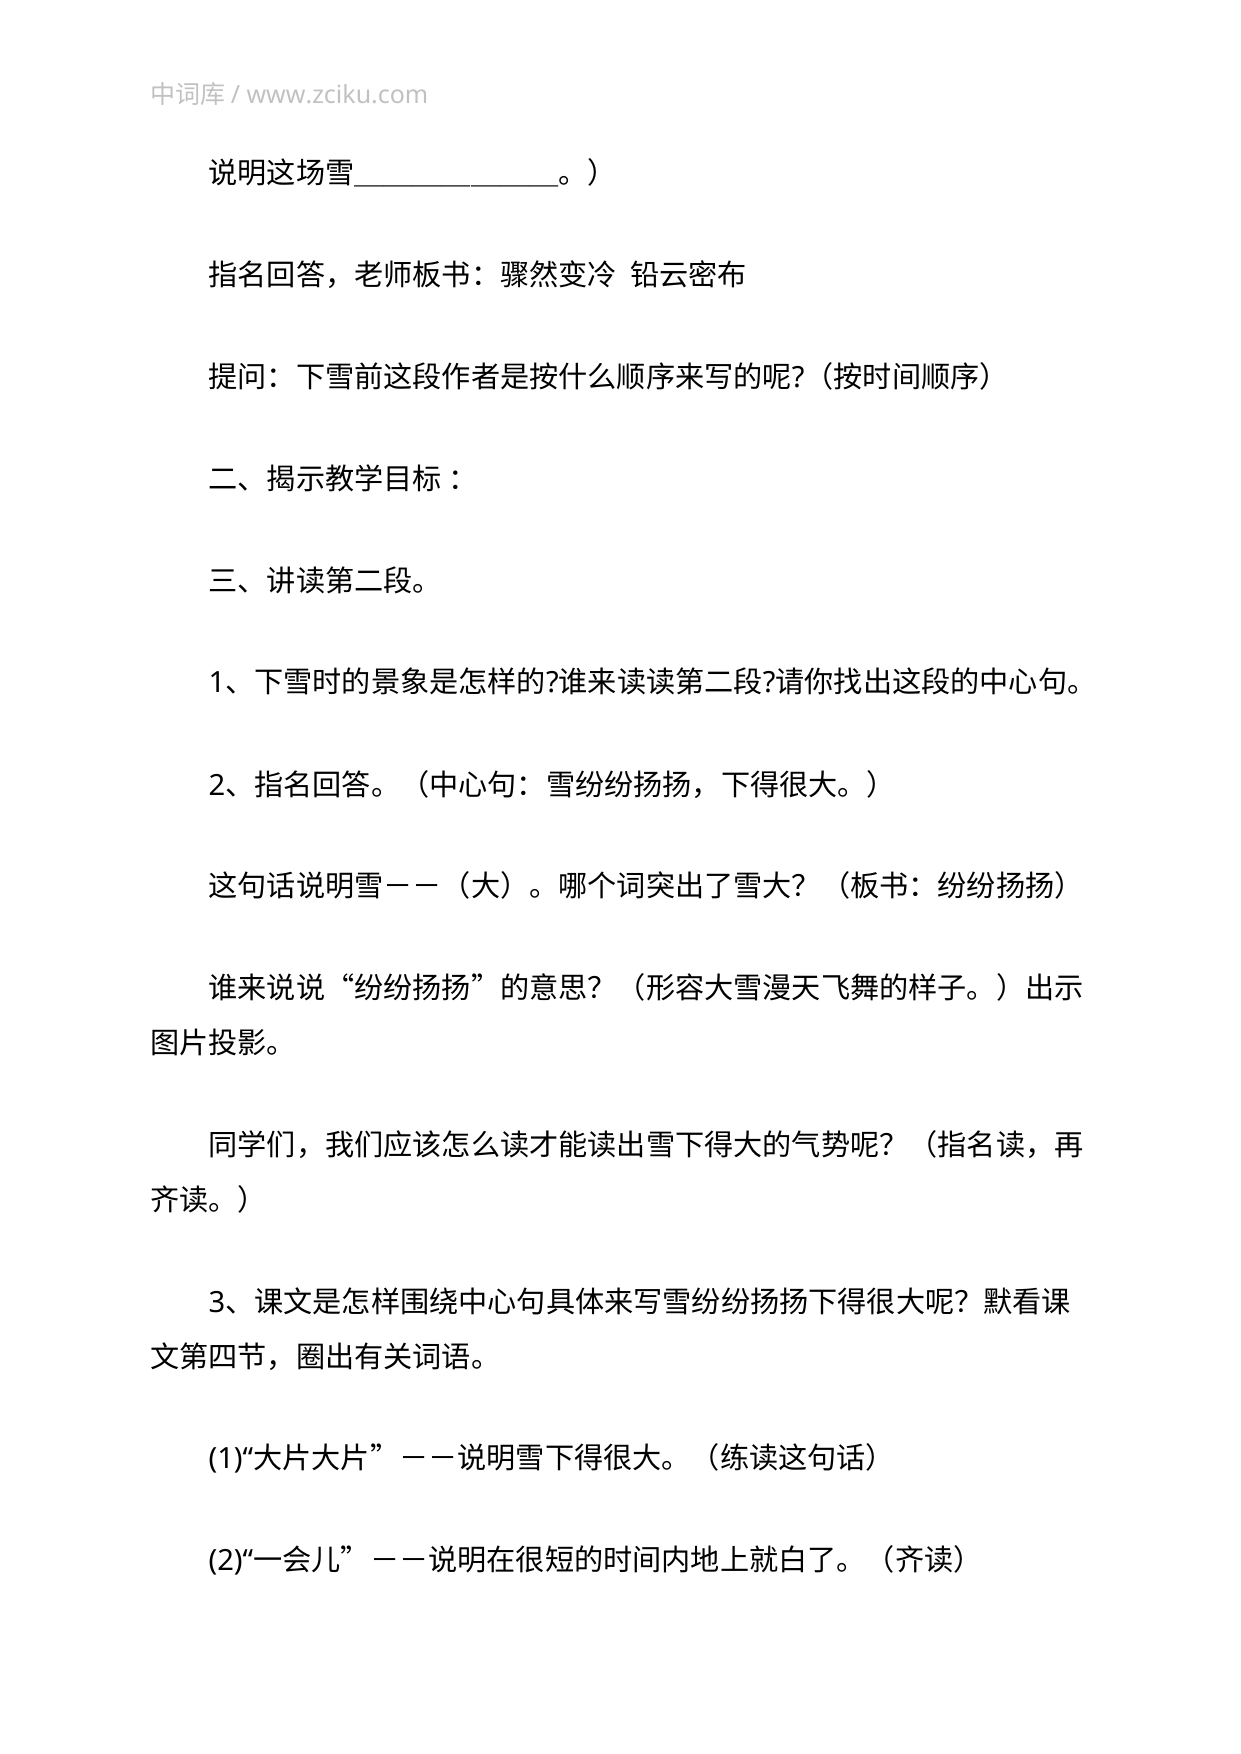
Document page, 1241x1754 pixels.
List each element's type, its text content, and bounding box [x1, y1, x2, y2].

text 二、揭示教学目标 ： [150, 456, 1090, 498]
text 1、下雪时的景象是怎样的?谁来读读第二段?请你找出这段的中心句。 [150, 659, 1090, 701]
text 谁来说说“纷纷扬扬”的意思？（形容大雪漫天飞舞的样子。）出示图片投影。 [150, 965, 1090, 1062]
text 这句话说明雪－－（大）。哪个词突出了雪大？（板书：纷纷扬扬） [150, 863, 1090, 905]
text 指名回答，老师板书：骤然变冷 铅云密布 [150, 252, 1090, 294]
text (2)“一会儿”－－说明在很短的时间内地上就白了。（齐读） [150, 1537, 1090, 1579]
text 同学们，我们应该怎么读才能读出雪下得大的气势呢？（指名读，再齐读。） [150, 1121, 1090, 1219]
text 2、指名回答。（中心句：雪纷纷扬扬，下得很大。） [150, 761, 1090, 803]
text (1)“大片大片”－－说明雪下得很大。（练读这句话） [150, 1435, 1090, 1477]
text 说明这场雪＿＿＿＿＿＿＿。） [150, 150, 1090, 192]
text 三、讲读第二段。 [150, 557, 1090, 599]
text 提问：下雪前这段作者是按什么顺序来写的呢?（按时间顺序） [150, 353, 1090, 396]
text 3、课文是怎样围绕中心句具体来写雪纷纷扬扬下得很大呢？默看课文第四节，圈出有关词语。 [150, 1278, 1090, 1375]
